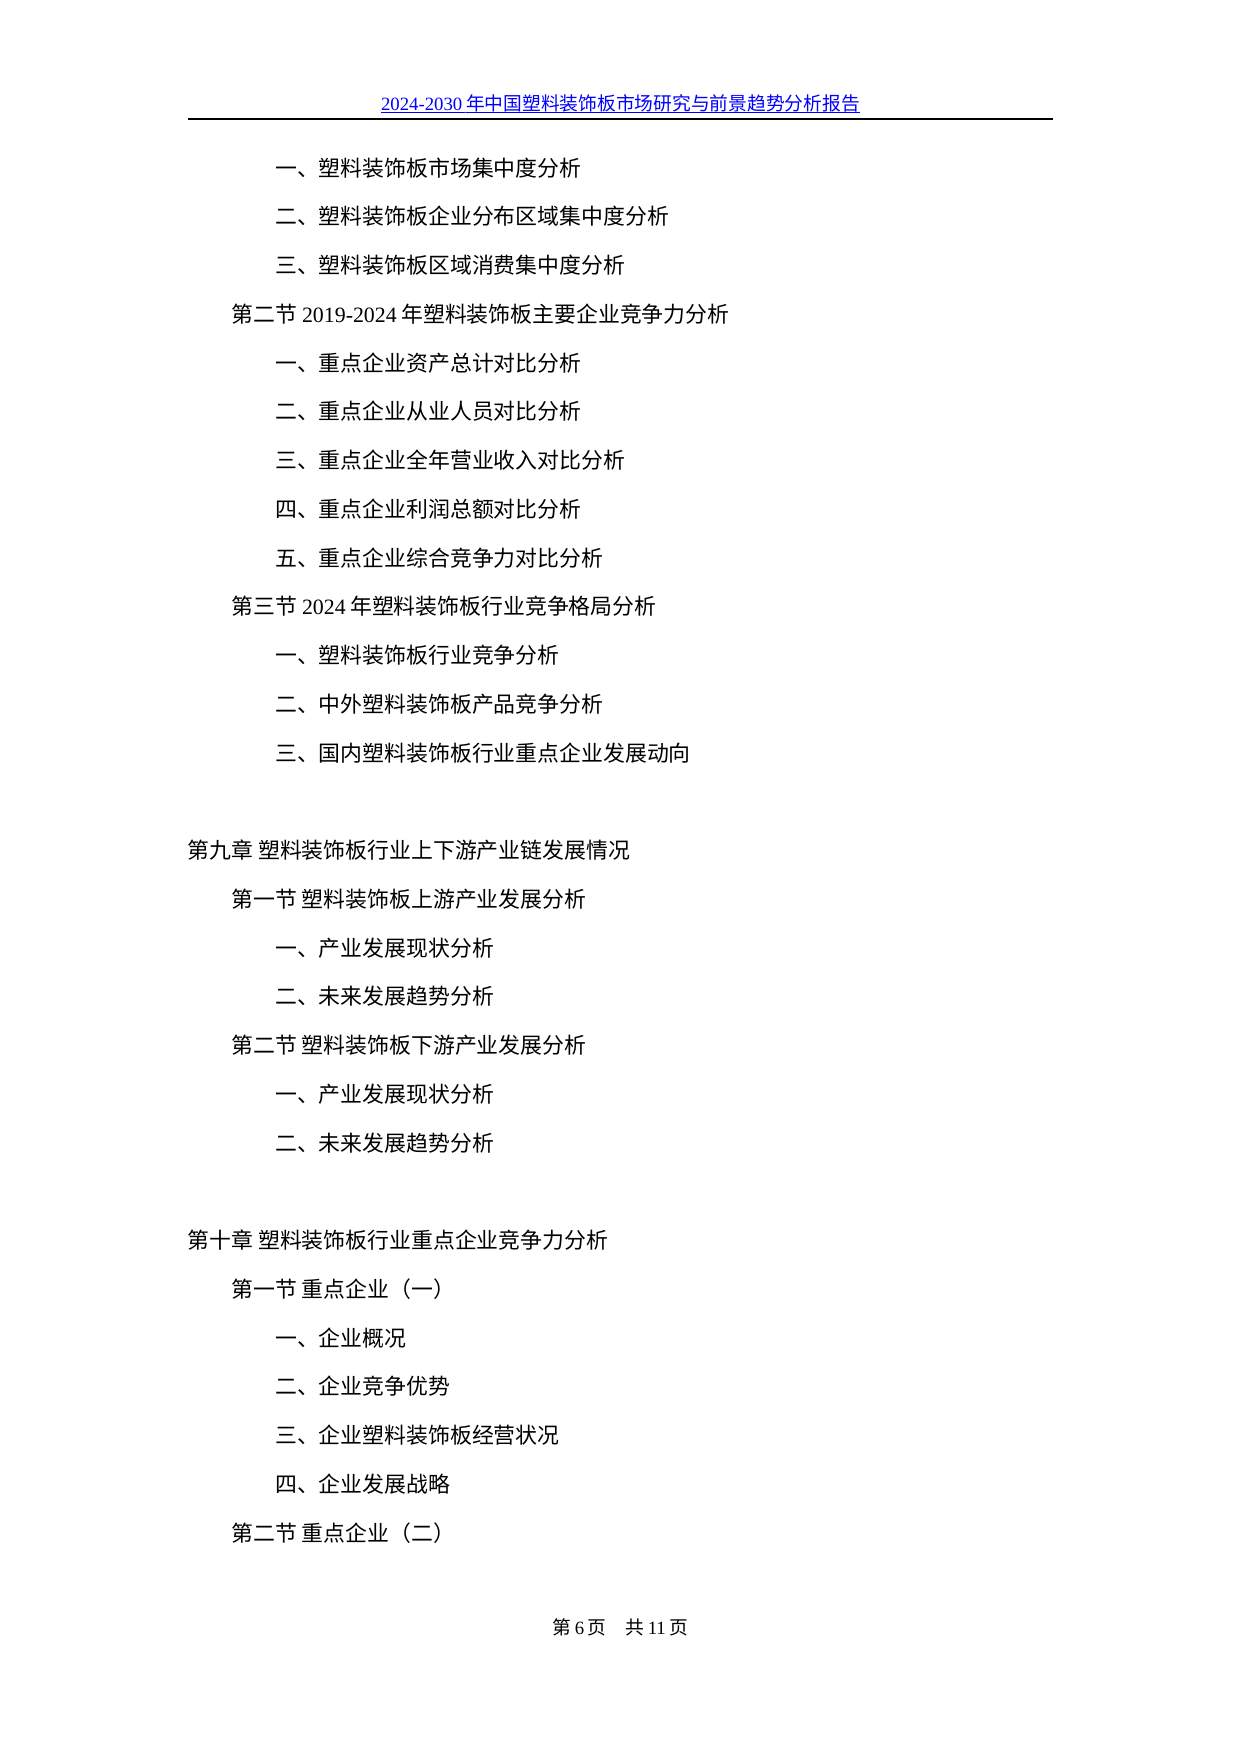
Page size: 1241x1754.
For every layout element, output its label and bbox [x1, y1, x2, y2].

text [187, 150, 1053, 1548]
